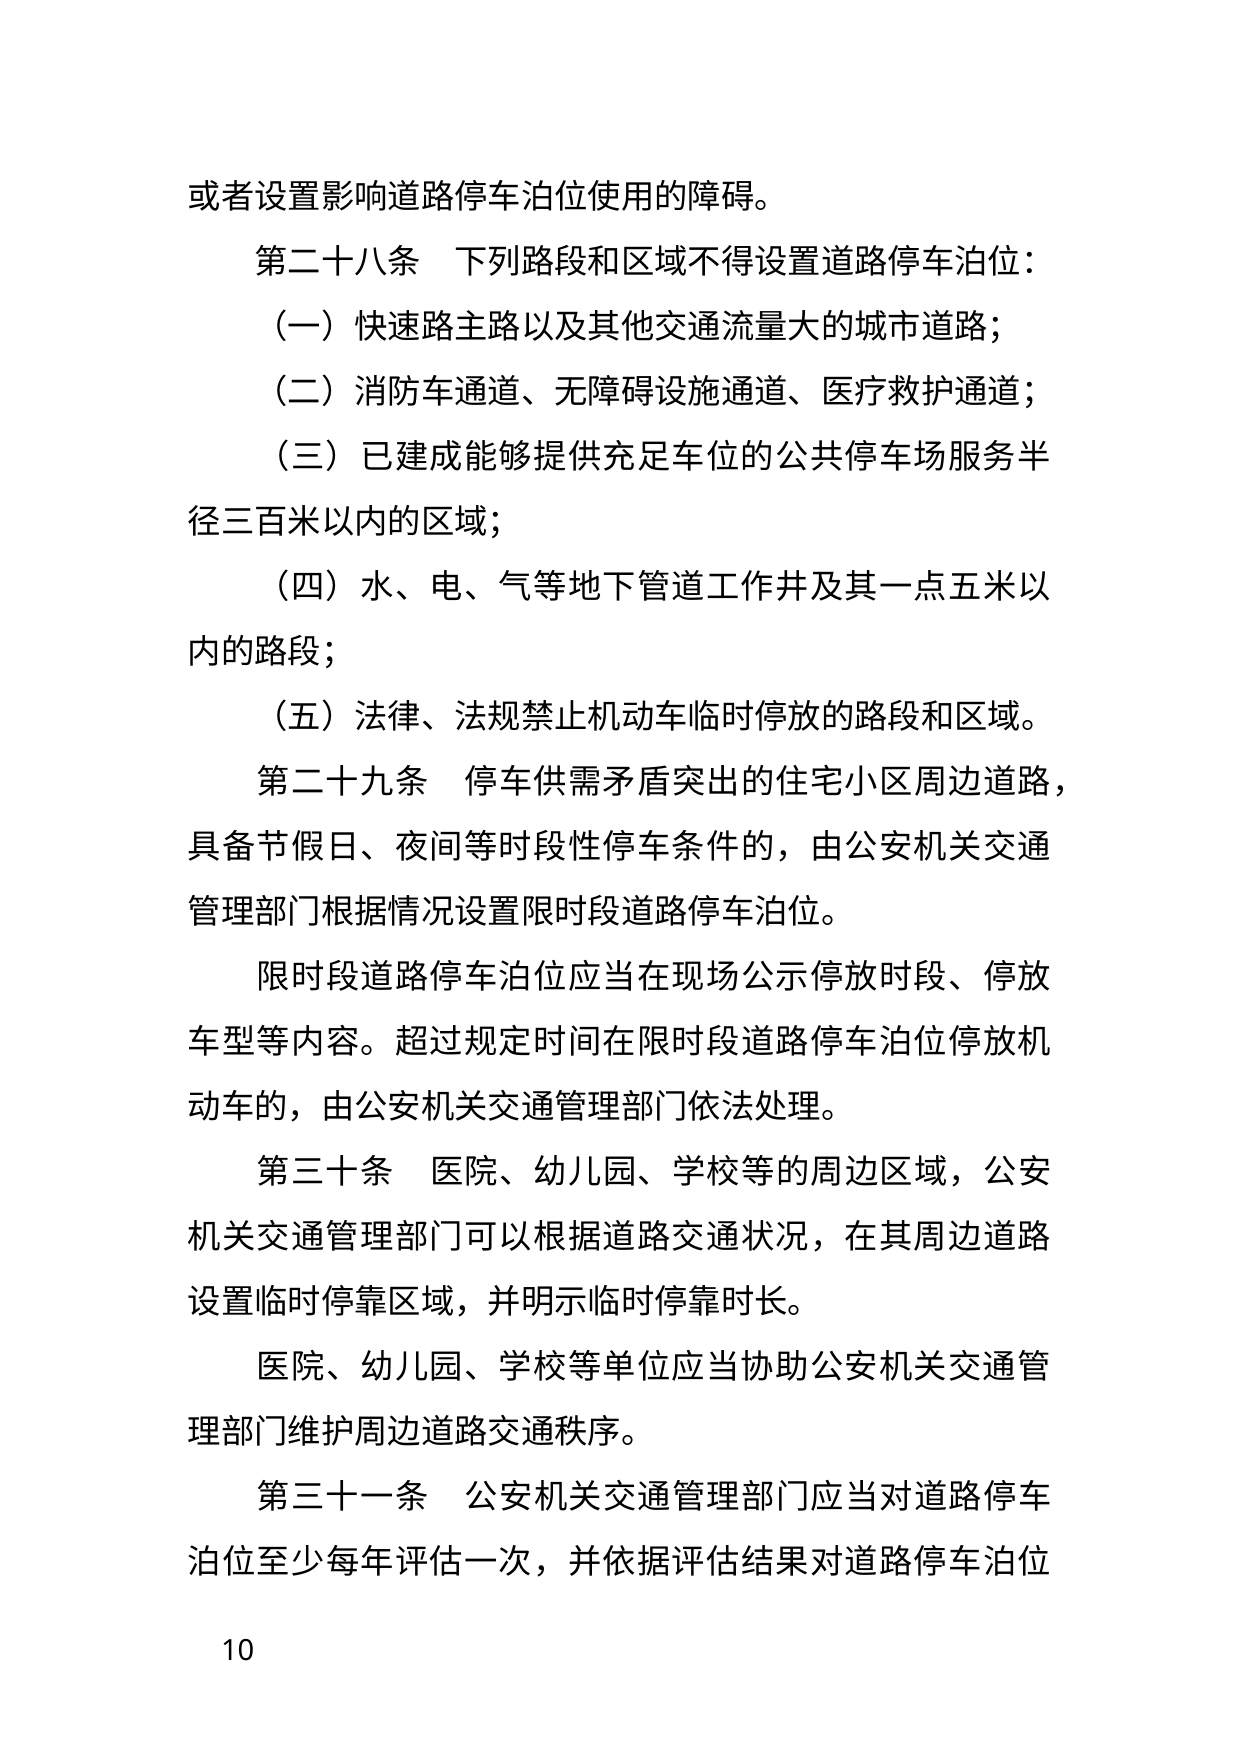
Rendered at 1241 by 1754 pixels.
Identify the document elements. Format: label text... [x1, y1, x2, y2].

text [187, 162, 1053, 227]
text 第二十八条 下列路段和区域不得设置道路停车泊位： [187, 227, 1053, 292]
text 限时段道路停车泊位应当在现场公示停放时段、停放车型等内容。超过规定时间在限时段道路停车泊位停放机动车的，由公安机关交通管理部门依法处理。 [187, 942, 1053, 1137]
text （四）水、电、气等地下管道工作井及其一点五米以内的路段； [187, 552, 1053, 682]
text （三）已建成能够提供充足车位的公共停车场服务半径三百米以内的区域； [187, 422, 1053, 552]
text （五）法律、法规禁止机动车临时停放的路段和区域。 [187, 682, 1053, 747]
text 医院、幼儿园、学校等单位应当协助公安机关交通管理部门维护周边道路交通秩序。 [187, 1332, 1053, 1462]
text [187, 1462, 1053, 1592]
text 第三十条 医院、幼儿园、学校等的周边区域，公安机关交通管理部门可以根据道路交通状况，在其周边道路设置临时停靠区域，并明示临时停靠时长。 [187, 1137, 1053, 1332]
text （二）消防车通道、无障碍设施通道、医疗救护通道； [187, 357, 1053, 422]
text 第二十九条 停车供需矛盾突出的住宅小区周边道路，具备节假日、夜间等时段性停车条件的，由公安机关交通管理部门根据情况设置限时段道路停车泊位。 [187, 747, 1053, 942]
text （一）快速路主路以及其他交通流量大的城市道路； [187, 292, 1053, 357]
